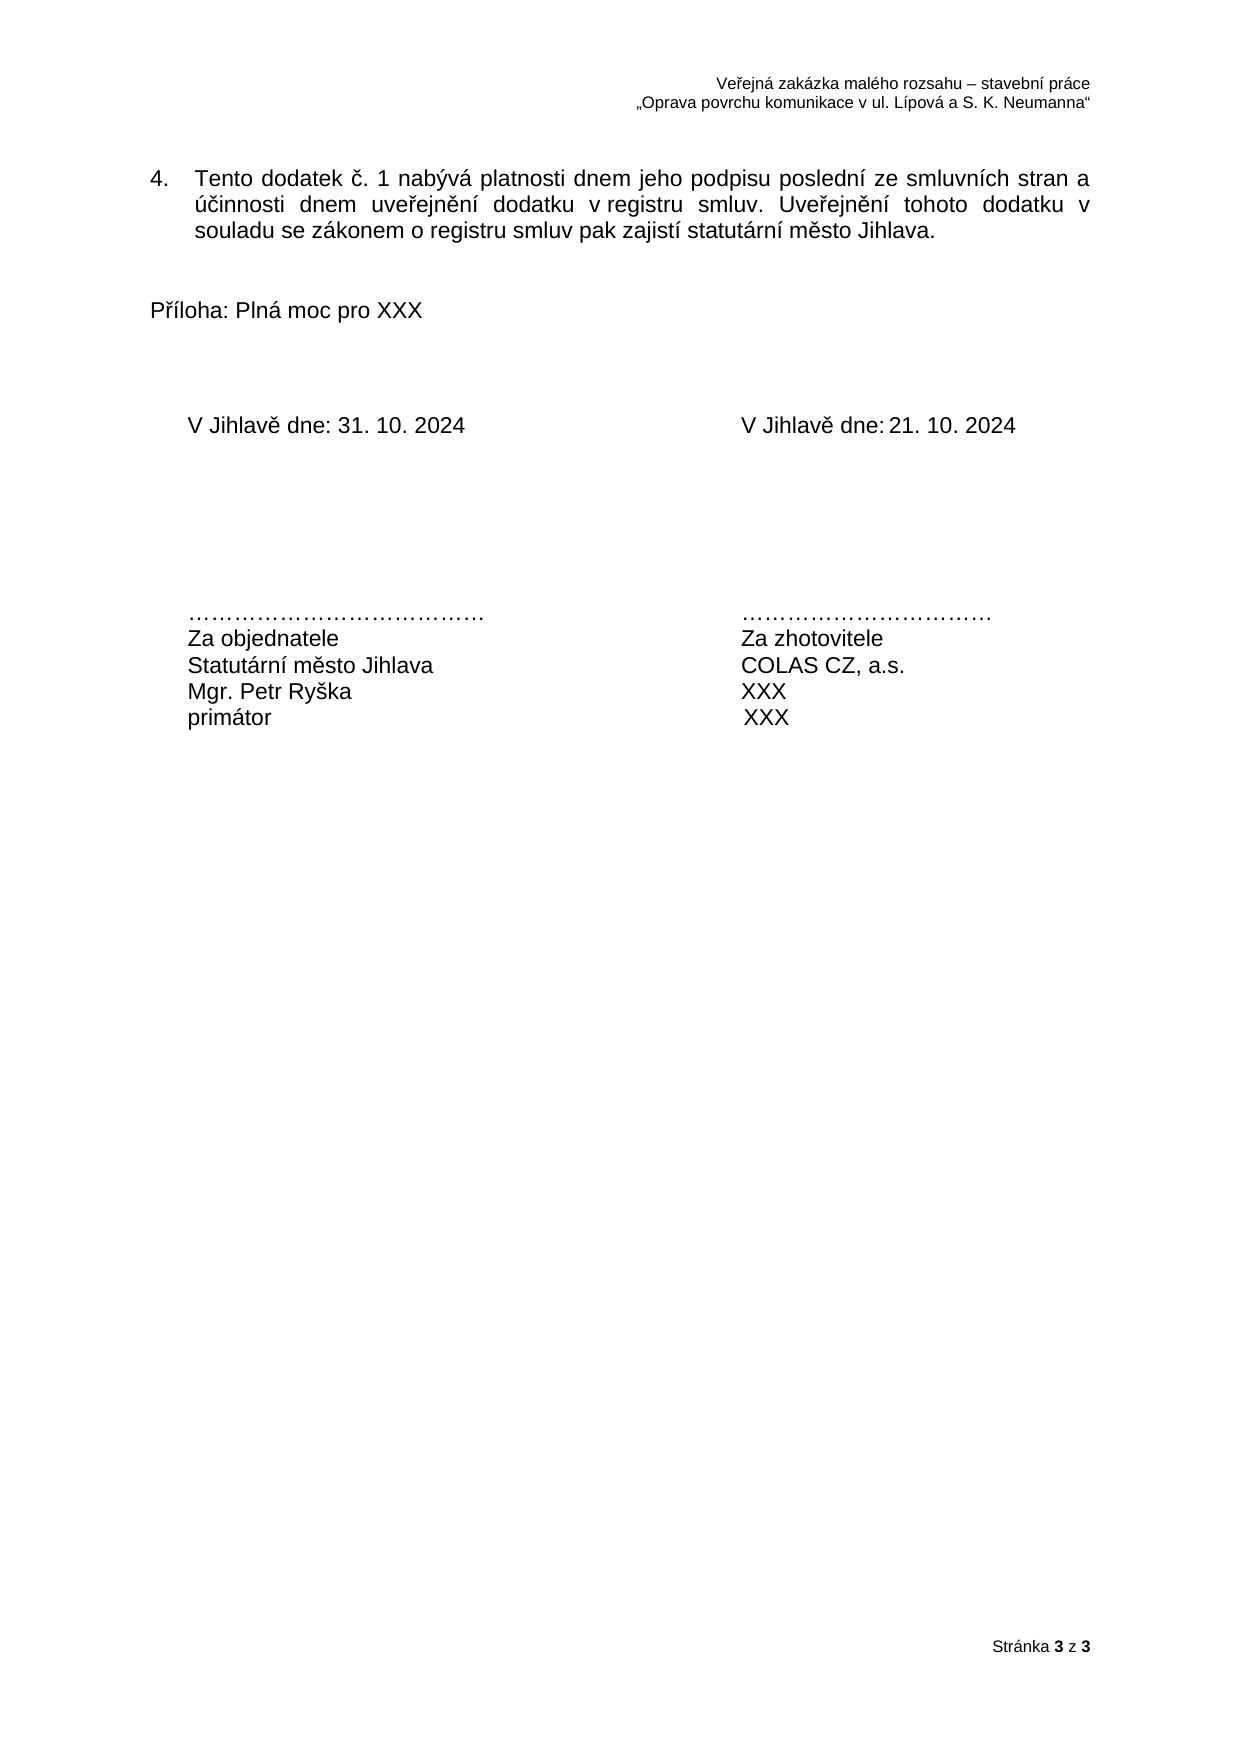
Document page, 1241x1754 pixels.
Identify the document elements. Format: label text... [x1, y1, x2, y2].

list Tento dodatek č. 1 nabývá platnosti dnem jeho podpisu poslední ze smluvních stran a účinnosti dnem uveřejnění dodatku v registru smluv. Uveřejnění tohoto dodatku v souladu se zákonem o registru smluv pak zajistí statutární město Jihlava. [150, 165, 1090, 244]
list V Jihlavě dne: 31. 10. 2024 V Jihlavě dne: 21. 10. 2024 [187, 412, 1090, 491]
text Příloha: Plná moc pro XXX [150, 297, 1090, 323]
list Mgr. Petr Ryška XXX [187, 678, 1090, 704]
list Za objednatele Za zhotovitele [187, 625, 1090, 652]
list primátor XXX [187, 704, 1090, 731]
list ………………………………… …………………………… [187, 599, 1090, 625]
list Statutární město Jihlava COLAS CZ, a.s. [187, 652, 1090, 678]
